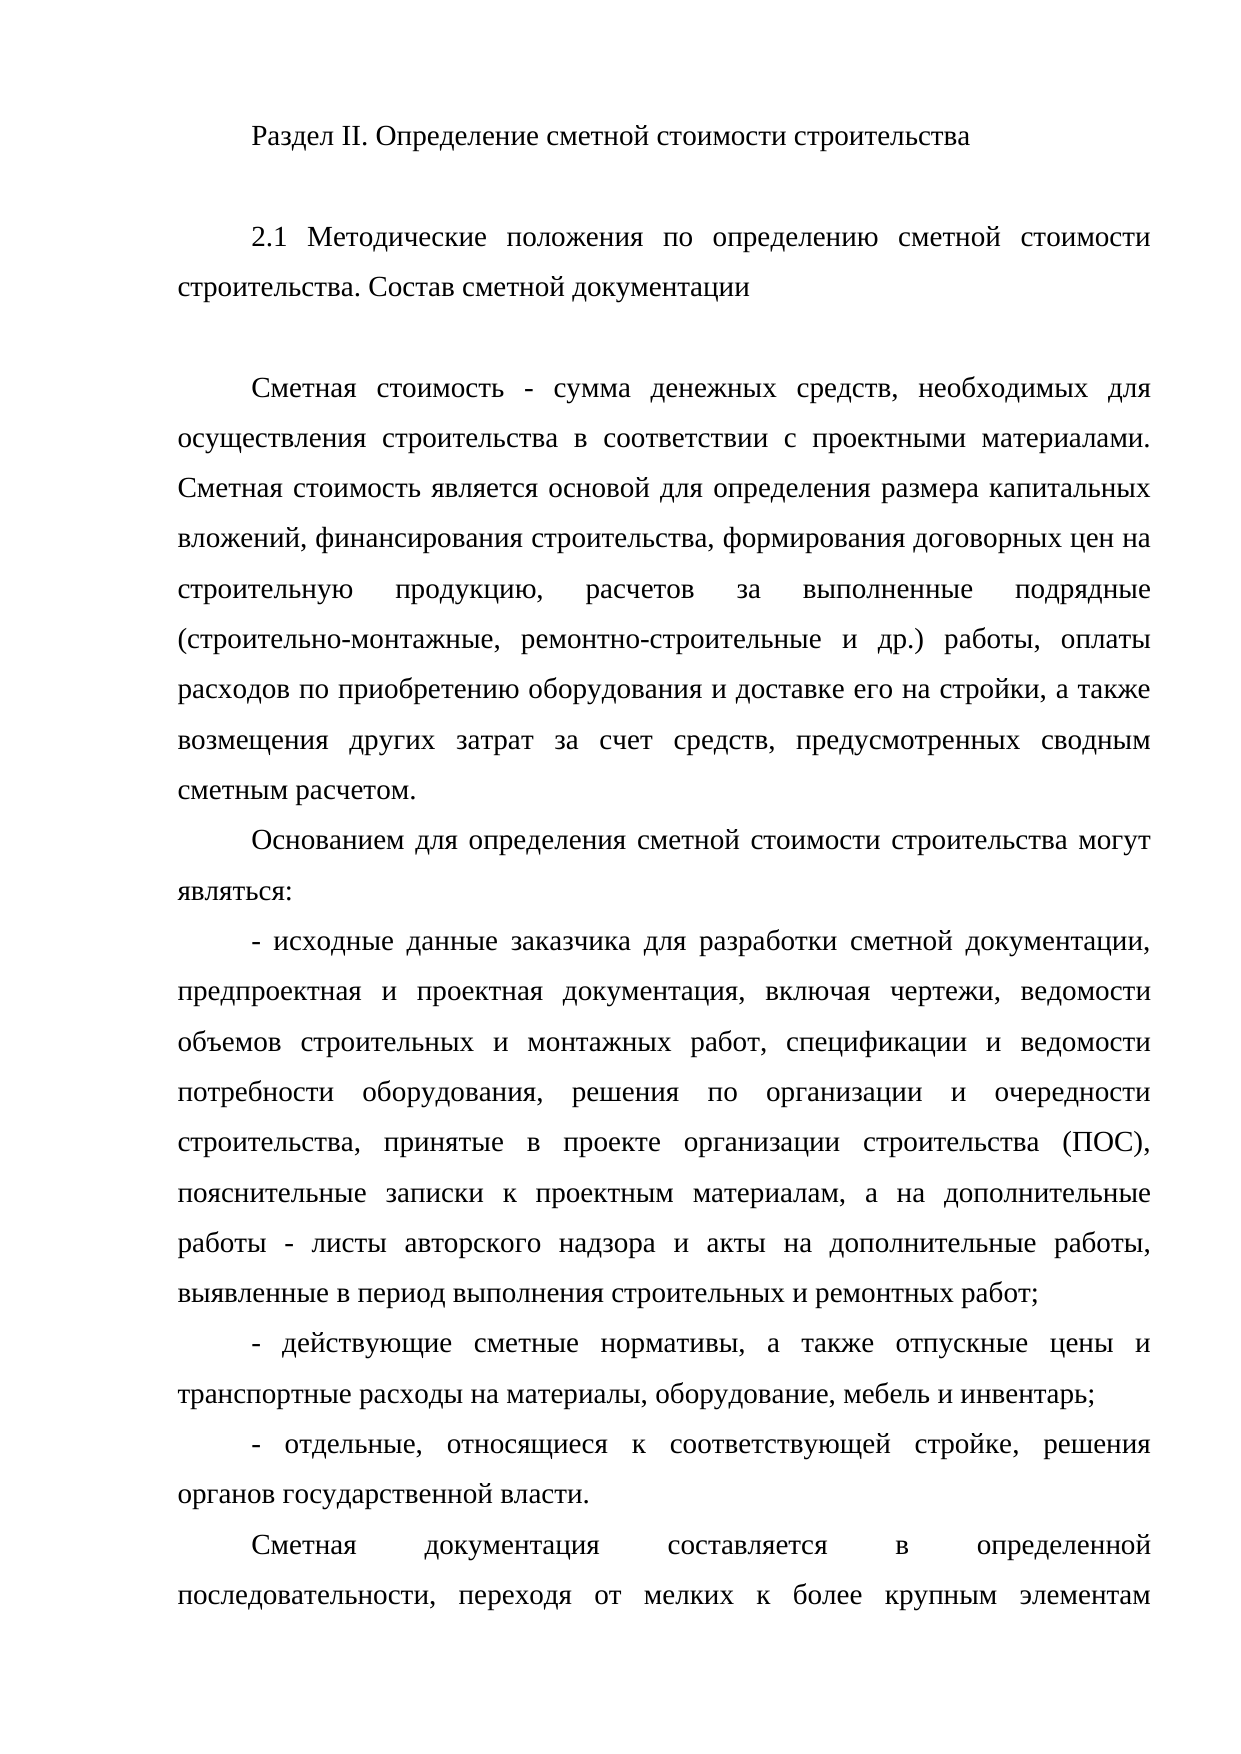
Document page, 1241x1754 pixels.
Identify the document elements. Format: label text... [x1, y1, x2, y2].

text - отдельные, относящиеся к соответствующей стройке, решения органов государственной власти. [177, 1426, 1152, 1510]
text Раздел II. Определение сметной стоимости строительства [177, 118, 1152, 152]
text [177, 1527, 1152, 1611]
text - исходные данные заказчика для разработки сметной документации, предпроектная и проектная документация, включая чертежи, ведомости объемов строительных и монтажных работ, спецификации и ведомости потребности оборудования, решения по организации и очередности строительства, принятые в проекте организации строительства (ПОС), пояснительные записки к проектным материалам, а на дополнительные работы - листы авторского надзора и акты на дополнительные работы, выявленные в период выполнения строительных и ремонтных работ; [177, 923, 1152, 1309]
text 2.1 Методические положения по определению сметной стоимости строительства. Состав сметной документации [177, 219, 1152, 303]
text Основанием для определения сметной стоимости строительства могут являться: [177, 822, 1152, 906]
text - действующие сметные нормативы, а также отпускные цены и транспортные расходы на материалы, оборудование, мебель и инвентарь; [177, 1326, 1152, 1409]
text Сметная стоимость - сумма денежных средств, необходимых для осуществления строительства в соответствии с проектными материалами. Сметная стоимость является основой для определения размера капитальных вложений, финансирования строительства, формирования договорных цен на строительную продукцию, расчетов за выполненные подрядные (строительно-монтажные, ремонтно-строительные и др.) работы, оплаты расходов по приобретению оборудования и доставке его на стройки, а также возмещения других затрат за счет средств, предусмотренных сводным сметным расчетом. [177, 370, 1152, 806]
